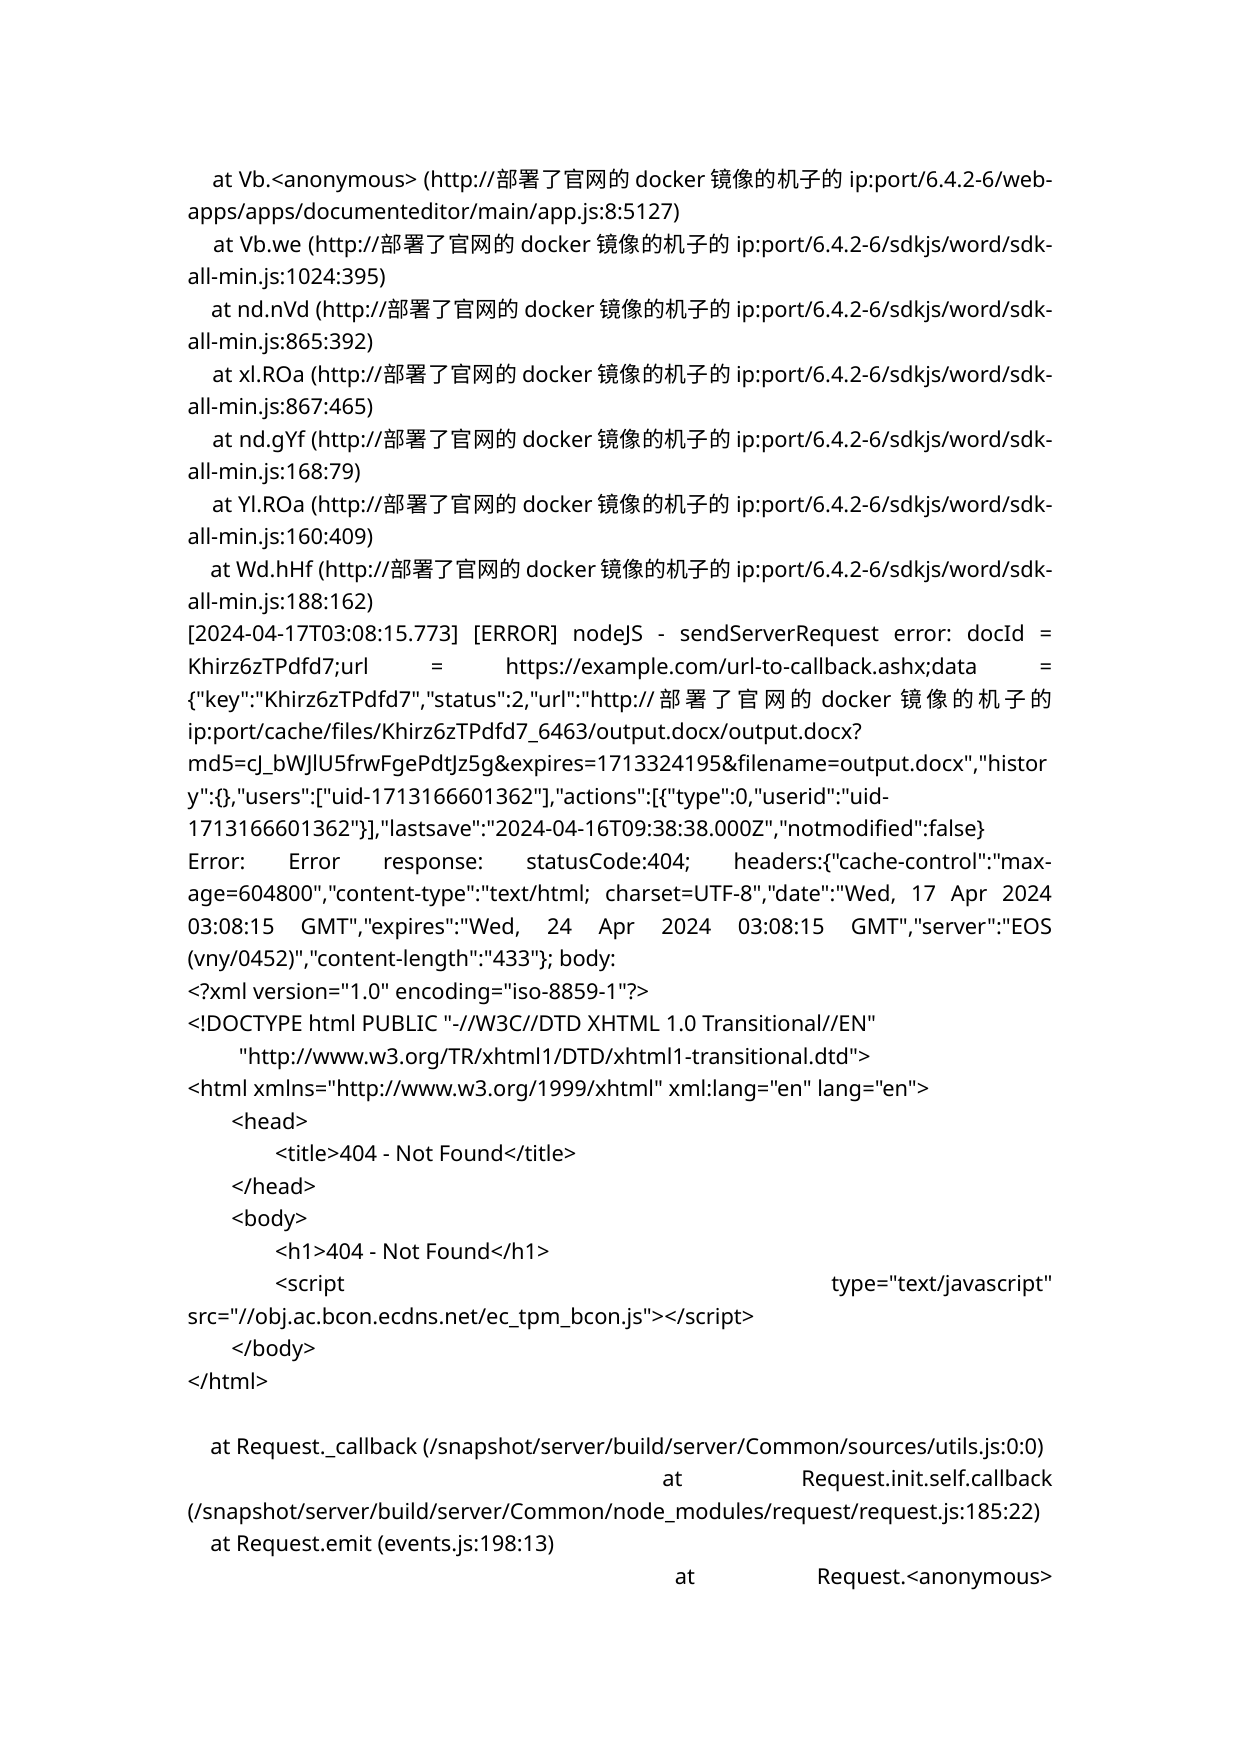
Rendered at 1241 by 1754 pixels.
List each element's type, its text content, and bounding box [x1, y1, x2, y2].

text at nd.gYf (http://部署了官网的docker镜像的机子的ip:port/6.4.2-6/sdkjs/word/sdk-all-min.js:168:79) [187, 422, 1053, 487]
text [2024-04-17T03:08:15.773] [ERROR] nodeJS - sendServerRequest error: docId = Khirz6zTPdfd7;url = https://example.com/url-to-callback.ashx;data = {"key":"Khirz6zTPdfd7","status":2,"url":"http://部署了官网的docker镜像的机子的ip:port/cache/files/Khirz6zTPdfd7_6463/output.docx/output.docx?md5=cJ_bWJlU5frwFgePdtJz5g&expires=1713324195&filename=output.docx","history":{},"users":["uid-1713166601362"],"actions":[{"type":0,"userid":"uid-1713166601362"}],"lastsave":"2024-04-16T09:38:38.000Z","notmodified":false} [187, 617, 1053, 844]
text <title>404 - Not Found</title> [187, 1137, 1053, 1169]
text at Vb.we (http://部署了官网的docker镜像的机子的ip:port/6.4.2-6/sdkjs/word/sdk-all-min.js:1024:395) [187, 227, 1053, 292]
text </head> [187, 1169, 1053, 1202]
text <body> [187, 1202, 1053, 1234]
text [187, 1559, 1053, 1592]
text at Yl.ROa (http://部署了官网的docker镜像的机子的ip:port/6.4.2-6/sdkjs/word/sdk-all-min.js:160:409) [187, 487, 1053, 552]
text <head> [187, 1104, 1053, 1137]
text at Request._callback (/snapshot/server/build/server/Common/sources/utils.js:0:0) [187, 1429, 1053, 1462]
text "http://www.w3.org/TR/xhtml1/DTD/xhtml1-transitional.dtd"> [187, 1039, 1053, 1072]
text Error: Error response: statusCode:404; headers:{"cache-control":"max-age=604800","content-type":"text/html; charset=UTF-8","date":"Wed, 17 Apr 2024 03:08:15 GMT","expires":"Wed, 24 Apr 2024 03:08:15 GMT","server":"EOS (vny/0452)","content-length":"433"}; body: [187, 844, 1053, 974]
text <script type="text/javascript" src="//obj.ac.bcon.ecdns.net/ec_tpm_bcon.js"></script> [187, 1267, 1053, 1332]
text at Request.emit (events.js:198:13) [187, 1527, 1053, 1559]
text </html> [187, 1364, 1053, 1397]
text at Vb.<anonymous> (http://部署了官网的docker镜像的机子的ip:port/6.4.2-6/web-apps/apps/documenteditor/main/app.js:8:5127) [187, 162, 1053, 227]
text <html xmlns="http://www.w3.org/1999/xhtml" xml:lang="en" lang="en"> [187, 1072, 1053, 1104]
text at nd.nVd (http://部署了官网的docker镜像的机子的ip:port/6.4.2-6/sdkjs/word/sdk-all-min.js:865:392) [187, 292, 1053, 357]
text </body> [187, 1332, 1053, 1364]
text at xl.ROa (http://部署了官网的docker镜像的机子的ip:port/6.4.2-6/sdkjs/word/sdk-all-min.js:867:465) [187, 357, 1053, 422]
text <?xml version="1.0" encoding="iso-8859-1"?> [187, 974, 1053, 1007]
text <!DOCTYPE html PUBLIC "-//W3C//DTD XHTML 1.0 Transitional//EN" [187, 1007, 1053, 1039]
text at Request.init.self.callback (/snapshot/server/build/server/Common/node_modules/request/request.js:185:22) [187, 1462, 1053, 1527]
text <h1>404 - Not Found</h1> [187, 1234, 1053, 1267]
text at Wd.hHf (http://部署了官网的docker镜像的机子的ip:port/6.4.2-6/sdkjs/word/sdk-all-min.js:188:162) [187, 552, 1053, 617]
